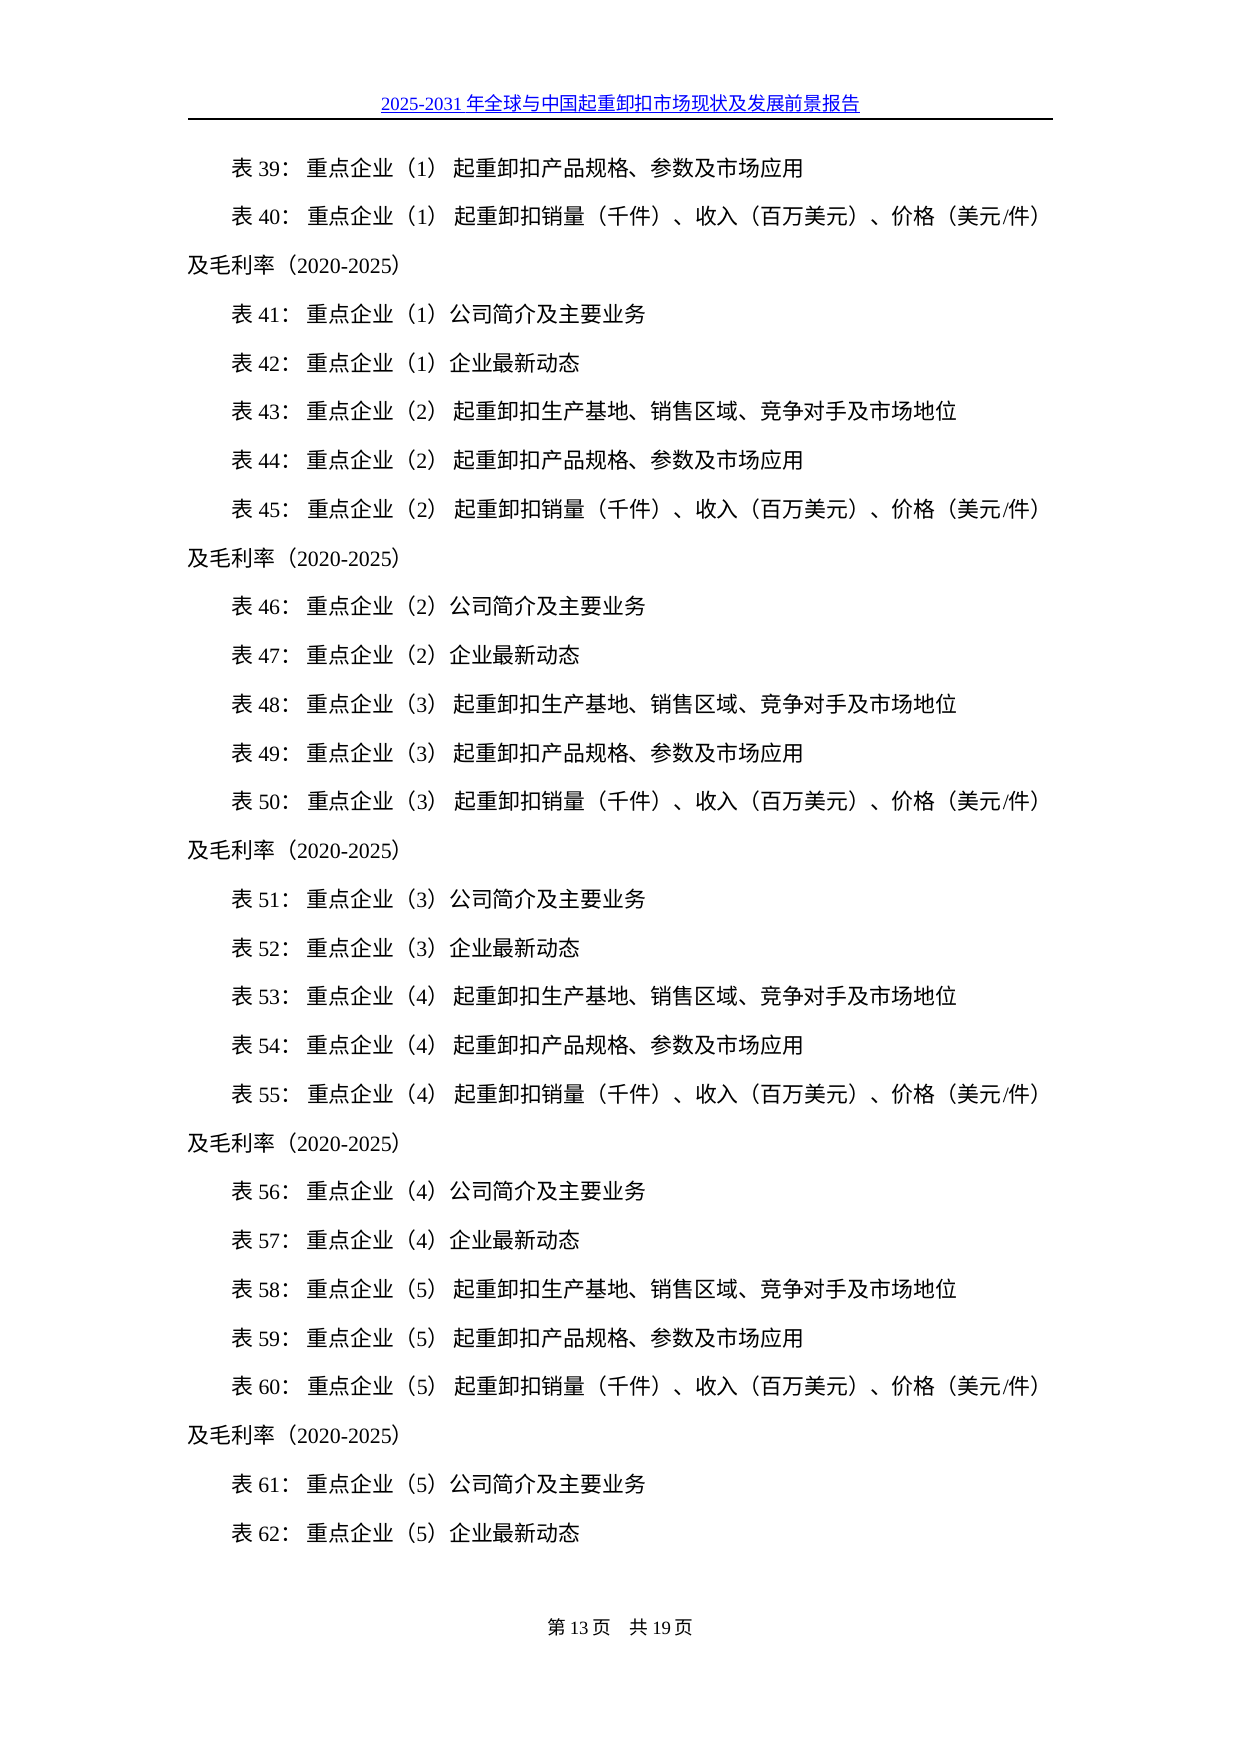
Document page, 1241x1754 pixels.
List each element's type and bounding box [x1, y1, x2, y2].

text [187, 150, 1053, 1548]
